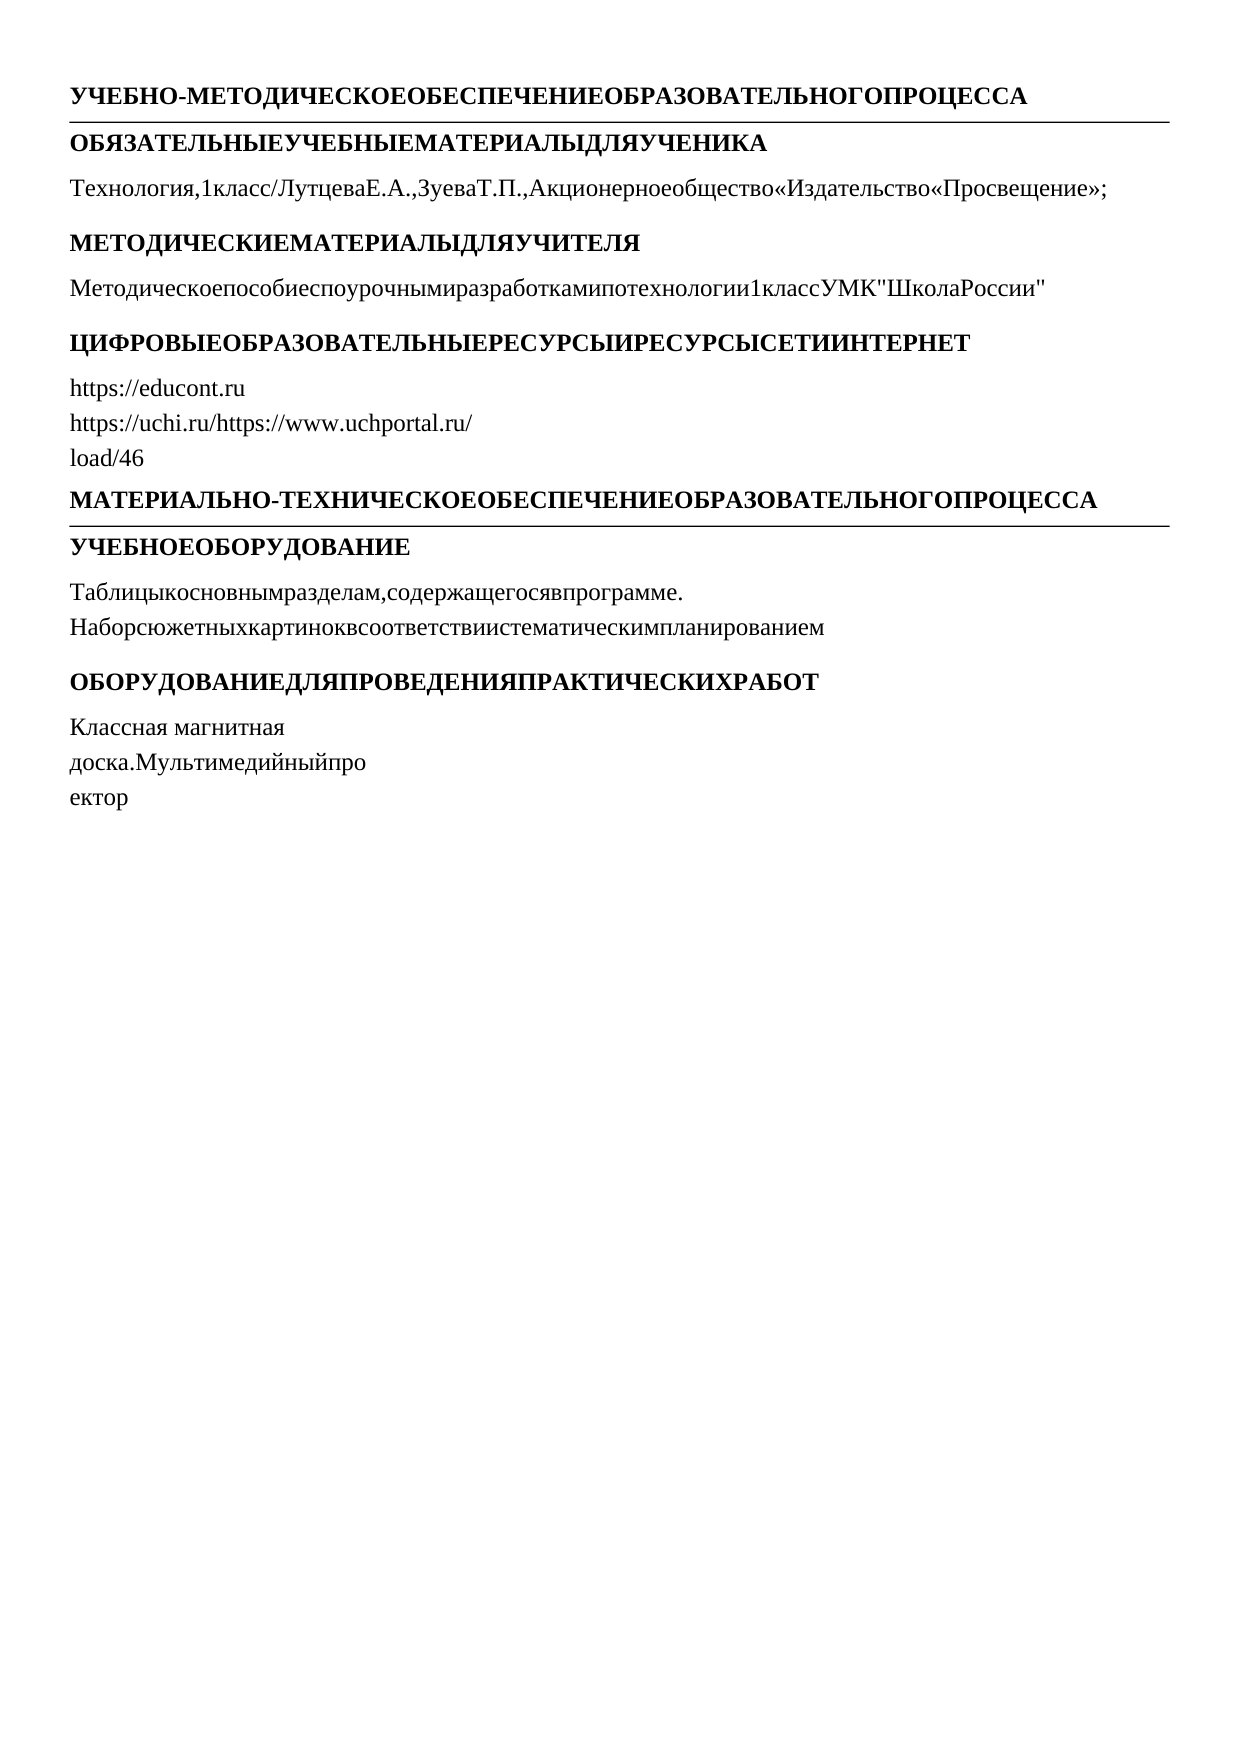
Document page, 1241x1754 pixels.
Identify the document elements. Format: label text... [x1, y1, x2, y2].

subtitle ОБОРУДОВАНИЕДЛЯПРОВЕДЕНИЯПРАКТИЧЕСКИХРАБОТ [69, 667, 1182, 696]
text УЧЕБНО-МЕТОДИЧЕСКОЕОБЕСПЕЧЕНИЕОБРАЗОВАТЕЛЬНОГОПРОЦЕССА [69, 81, 1182, 109]
text https://educont.ru [69, 373, 523, 402]
subtitle МАТЕРИАЛЬНО-ТЕХНИЧЕСКОЕОБЕСПЕЧЕНИЕОБРАЗОВАТЕЛЬНОГОПРОЦЕССА [69, 485, 1182, 513]
text Методическоепособиеспоурочнымиразработкамипотехнологии1классУМК"ШколаРоссии" [69, 273, 1182, 301]
subtitle ОБЯЗАТЕЛЬНЫЕУЧЕБНЫЕМАТЕРИАЛЫДЛЯУЧЕНИКА [69, 128, 1182, 157]
text УЧЕБНОЕОБОРУДОВАНИЕ [69, 532, 1182, 561]
subtitle ЦИФРОВЫЕОБРАЗОВАТЕЛЬНЫЕРЕСУРСЫИРЕСУРСЫСЕТИИНТЕРНЕТ [69, 328, 1182, 357]
text https://uchi.ru/https://www.uchportal.ru/load/46 [69, 408, 523, 472]
text Классная магнитная доска.Мультимедийныйпроектор [69, 712, 368, 810]
text Наборсюжетныхкартиноквсоответствиистематическимпланированием [69, 612, 1182, 641]
subtitle МЕТОДИЧЕСКИЕМАТЕРИАЛЫДЛЯУЧИТЕЛЯ [69, 228, 1182, 256]
text Технология,1класс/ЛутцеваЕ.А.,ЗуеваТ.П.,Акционерноеобщество«Издательство«Просвещение»; [69, 173, 1182, 202]
text Таблицыкосновнымразделам,содержащегосявпрограмме. [69, 577, 1182, 606]
